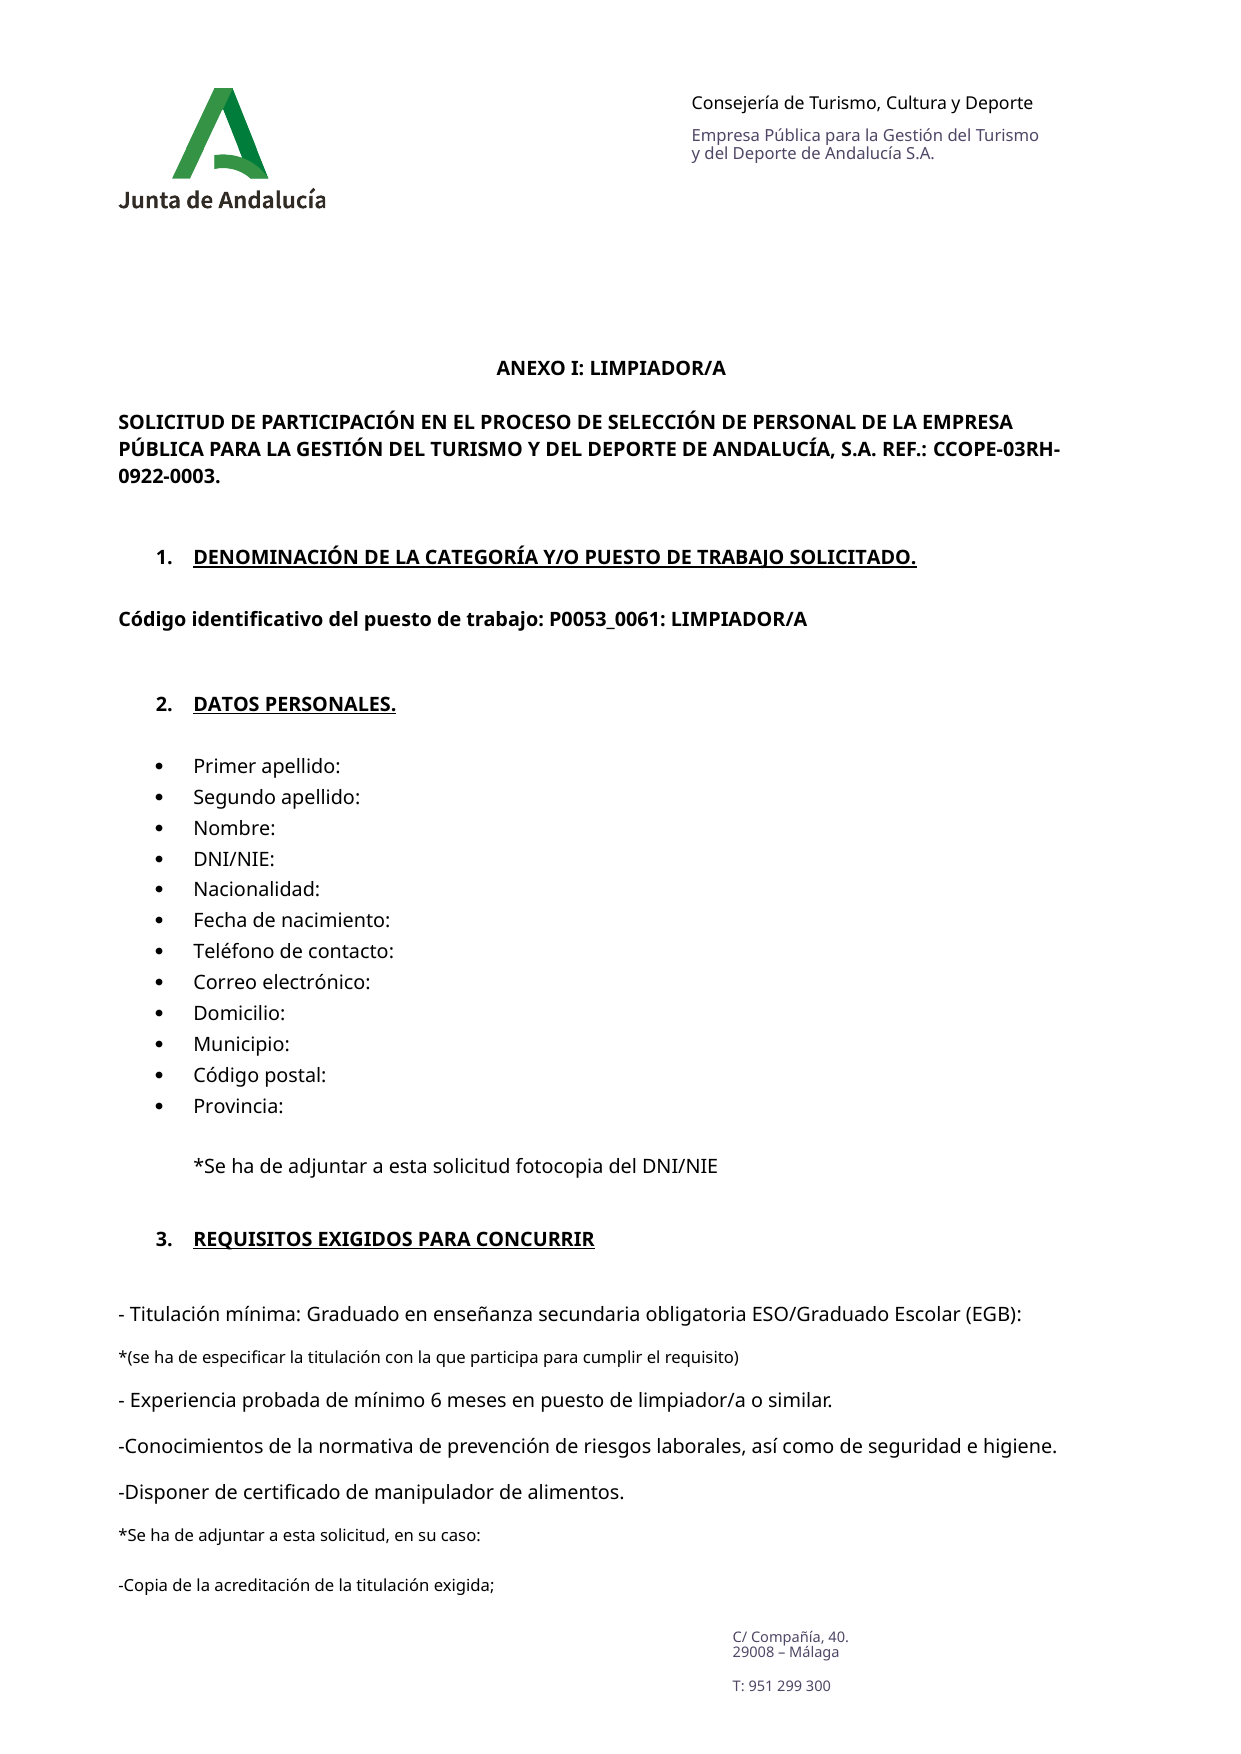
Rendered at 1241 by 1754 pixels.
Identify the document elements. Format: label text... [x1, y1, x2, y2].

text - Experiencia probada de mínimo 6 meses en puesto de limpiador/a o similar. [118, 1387, 1104, 1414]
list DNI/NIE: [156, 845, 1104, 872]
text SOLICITUD DE PARTICIPACIÓN EN EL PROCESO DE SELECCIÓN DE PERSONAL DE LA EMPRESA PÚBLICA PARA LA GESTIÓN DEL TURISMO Y DEL DEPORTE DE ANDALUCÍA, S.A. REF.: CCOPE-03RH-0922-0003. [118, 408, 1104, 489]
list Teléfono de contacto: [156, 938, 1104, 964]
list Domicilio: [156, 999, 1104, 1026]
text -Disponer de certificado de manipulador de alimentos. [118, 1478, 1104, 1505]
list *Se ha de adjuntar a esta solicitud fotocopia del DNI/NIE [193, 1152, 1104, 1179]
list Nacionalidad: [156, 876, 1104, 903]
list Fecha de nacimiento: [156, 907, 1104, 934]
list REQUISITOS EXIGIDOS PARA CONCURRIR [156, 1225, 1104, 1252]
text *Se ha de adjuntar a esta solicitud, en su caso: [118, 1524, 1104, 1547]
list Correo electrónico: [156, 968, 1104, 996]
list Código postal: [156, 1061, 1104, 1088]
text -Conocimientos de la normativa de prevención de riesgos laborales, así como de seguridad e higiene. [118, 1432, 1104, 1459]
list DATOS PERSONALES. [156, 690, 1104, 717]
list Nombre: [156, 814, 1104, 841]
list Provincia: [156, 1092, 1104, 1119]
text - Titulación mínima: Graduado en enseñanza secundaria obligatoria ESO/Graduado Escolar (EGB): [118, 1300, 1104, 1327]
picture [118, 88, 326, 209]
text -Copia de la acreditación de la titulación exigida; [118, 1573, 1104, 1596]
list Municipio: [156, 1030, 1104, 1057]
text Código identificativo del puesto de trabajo: P0053_0061: LIMPIADOR/A [118, 605, 1104, 632]
list DENOMINACIÓN DE LA CATEGORÍA Y/O PUESTO DE TRABAJO SOLICITADO. [156, 543, 1104, 570]
text ANEXO I: LIMPIADOR/A [118, 236, 1104, 381]
list Primer apellido: [156, 752, 1104, 779]
text *(se ha de especificar la titulación con la que participa para cumplir el requisito) [118, 1346, 1104, 1368]
list Segundo apellido: [156, 783, 1104, 810]
